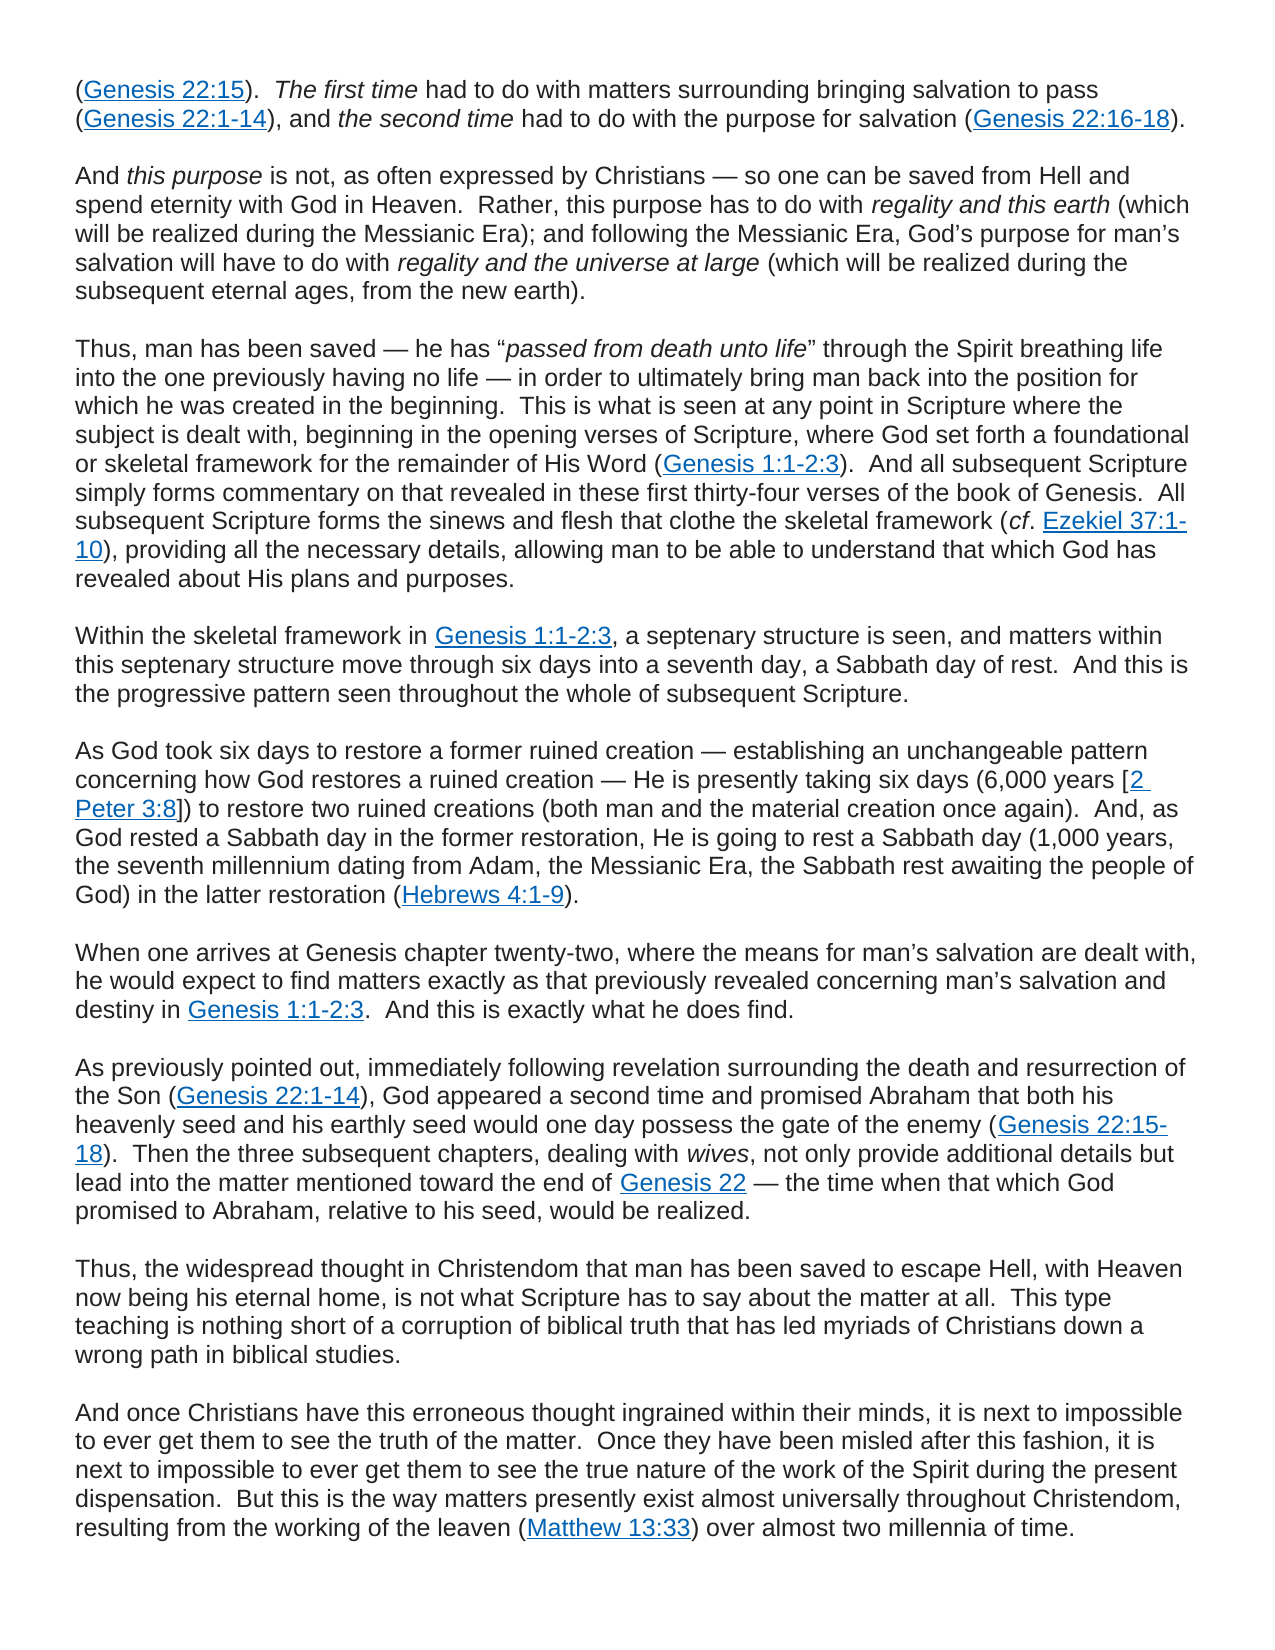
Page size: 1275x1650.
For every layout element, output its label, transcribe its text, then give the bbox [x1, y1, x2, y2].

text Within the skeletal framework in Genesis 1:1-2:3, a septenary structure is seen, and matters within this septenary structure move through six days into a seventh day, a Sabbath day of rest. And this is the progressive pattern seen throughout the whole of subsequent Scripture. [75, 621, 1200, 707]
text And this purpose is not, as often expressed by Christians — so one can be saved from Hell and spend eternity with God in Heaven. Rather, this purpose has to do with regality and this earth (which will be realized during the Messianic Era); and following the Messianic Era, God’s purpose for man’s salvation will have to do with regality and the universe at large (which will be realized during the subsequent eternal ages, from the new earth). [75, 161, 1200, 305]
text And once Christians have this erroneous thought ingrained within their minds, it is next to impossible to ever get them to see the truth of the matter. Once they have been misled after this fashion, it is next to impossible to ever get them to see the true nature of the work of the Spirit during the present dispensation. But this is the way matters presently exist almost universally throughout Christendom, resulting from the working of the leaven (Matthew 13:33) over almost two millennia of time. [75, 1397, 1200, 1541]
text As God took six days to restore a former ruined creation — establishing an unchangeable pattern concerning how God restores a ruined creation — He is presently taking six days (6,000 years [2 Peter 3:8]) to restore two ruined creations (both man and the material creation once again). And, as God rested a Sabbath day in the former restoration, He is going to rest a Sabbath day (1,000 years, the seventh millennium dating from Adam, the Messianic Era, the Sabbath rest awaiting the people of God) in the latter restoration (Hebrews 4:1-9). [75, 736, 1200, 909]
text Thus, man has been saved — he has “passed from death unto life” through the Spirit breathing life into the one previously having no life — in order to ultimately bring man back into the position for which he was created in the beginning. This is what is seen at any point in Scripture where the subject is dealt with, beginning in the opening verses of Scripture, where God set forth a foundational or skeletal framework for the remainder of His Word (Genesis 1:1-2:3). And all subsequent Scripture simply forms commentary on that revealed in these first thirty-four verses of the book of Genesis. All subsequent Scripture forms the sinews and flesh that clothe the skeletal framework (cf. Ezekiel 37:1-10), providing all the necessary details, allowing man to be able to understand that which God has revealed about His plans and purposes. [75, 334, 1200, 592]
text Thus, the widespread thought in Christendom that man has been saved to escape Hell, with Heaven now being his eternal home, is not what Scripture has to say about the matter at all. This type teaching is nothing short of a corruption of biblical truth that has led myriads of Christians down a wrong path in biblical studies. [75, 1254, 1200, 1369]
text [75, 75, 1200, 132]
text As previously pointed out, immediately following revelation surrounding the death and resurrection of the Son (Genesis 22:1-14), God appeared a second time and promised Abraham that both his heavenly seed and his earthly seed would one day possess the gate of the enemy (Genesis 22:15-18). Then the three subsequent chapters, dealing with wives, not only provide additional details but lead into the matter mentioned toward the end of Genesis 22 — the time when that which God promised to Abraham, relative to his seed, would be realized. [75, 1052, 1200, 1225]
text When one arrives at Genesis chapter twenty-two, where the means for man’s salvation are dealt with, he would expect to find matters exactly as that previously revealed concerning man’s salvation and destiny in Genesis 1:1-2:3. And this is exactly what he does find. [75, 937, 1200, 1024]
